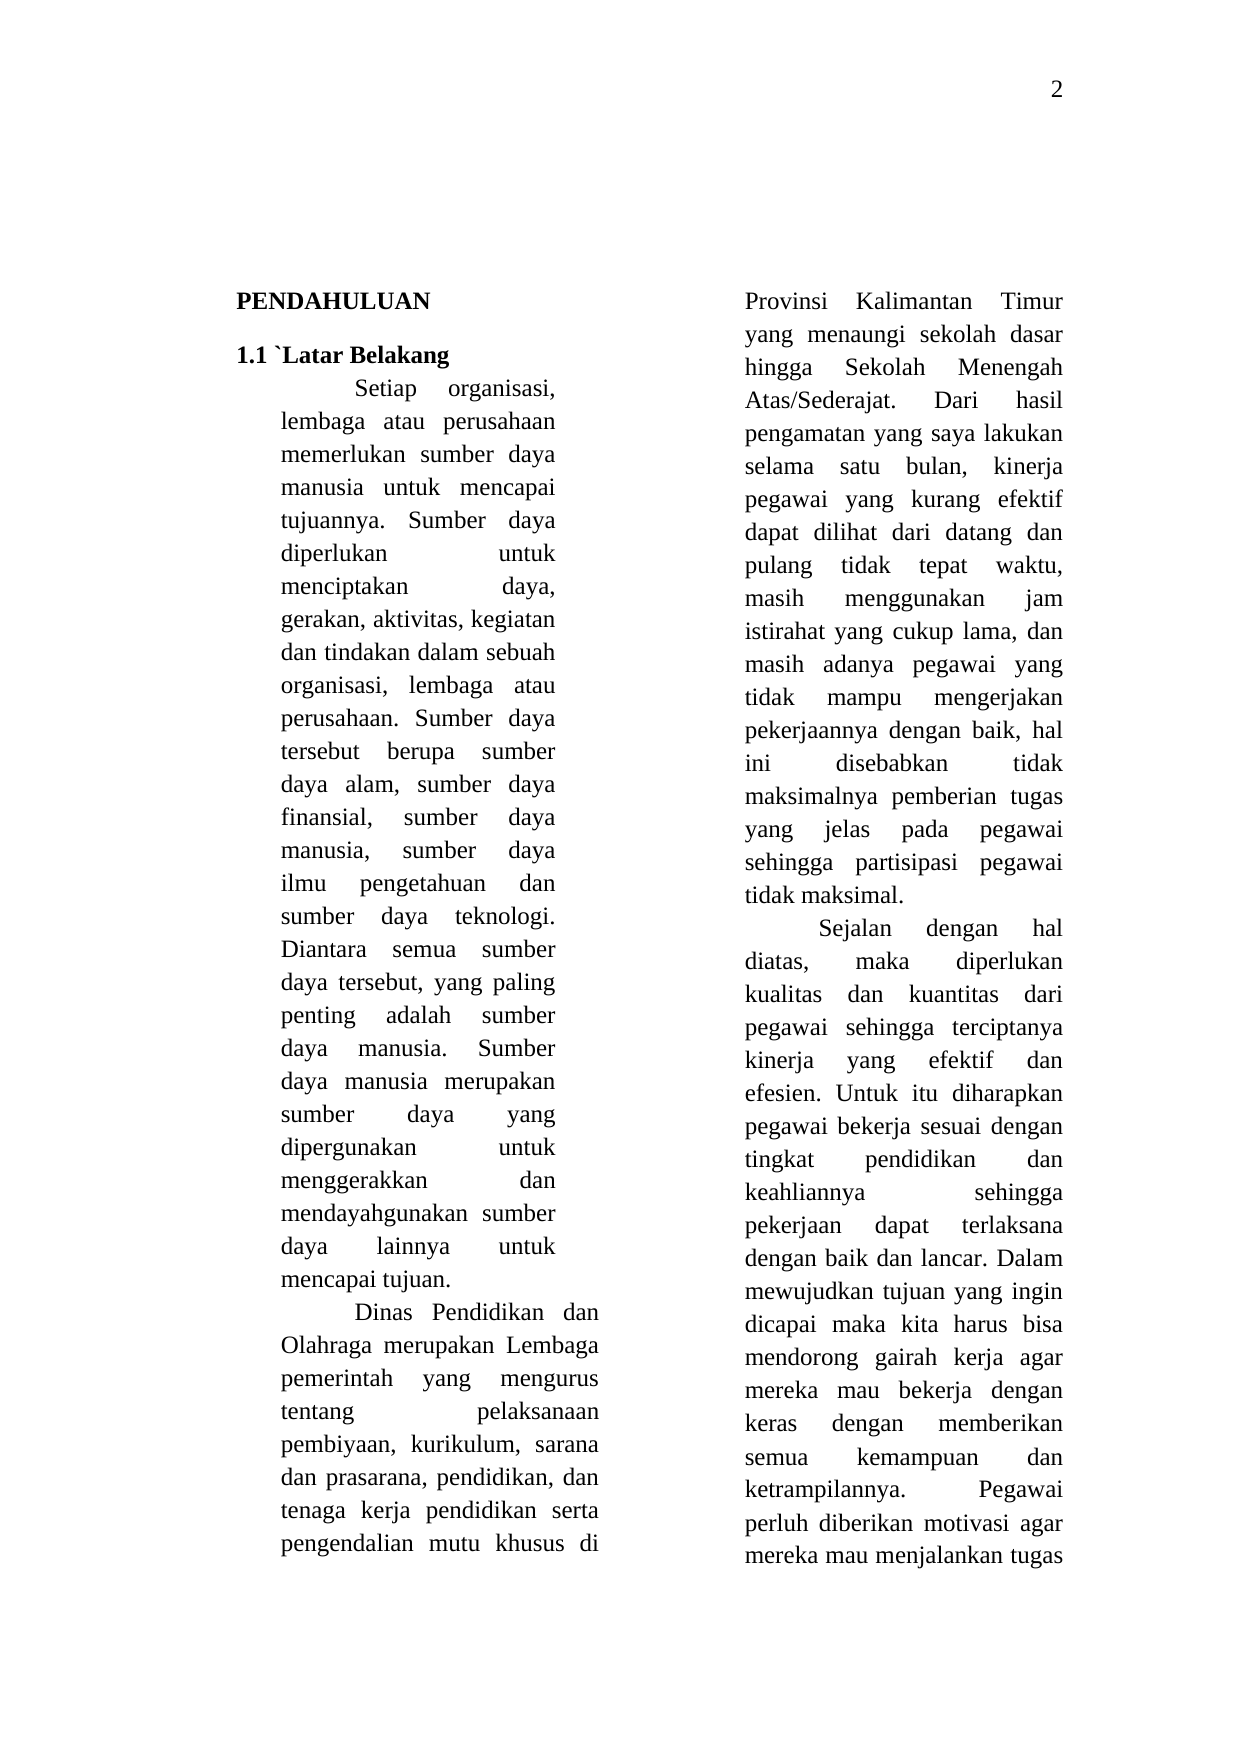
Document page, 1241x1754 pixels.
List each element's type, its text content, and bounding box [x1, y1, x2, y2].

list `Latar Belakang [236, 340, 599, 368]
text Setiap organisasi, lembaga atau perusahaan memerlukan sumber daya manusia untuk mencapai tujuannya. Sumber daya diperlukan untuk menciptakan daya, gerakan, aktivitas, kegiatan dan tindakan dalam sebuah organisasi, lembaga atau perusahaan. Sumber daya tersebut berupa sumber daya alam, sumber daya finansial, sumber daya manusia, sumber daya ilmu pengetahuan dan sumber daya teknologi. Diantara semua sumber daya tersebut, yang paling penting adalah sumber daya manusia. Sumber daya manusia merupakan sumber daya yang dipergunakan untuk menggerakkan dan mendayahgunakan sumber daya lainnya untuk mencapai tujuan. [281, 373, 556, 1293]
text Dinas Pendidikan dan Olahraga merupakan Lembaga pemerintah yang mengurus tentang pelaksanaan pembiyaan, kurikulum, sarana dan prasarana, pendidikan, dan tenaga kerja pendidikan serta pengendalian mutu khusus di Provinsi Kalimantan Timur yang menaungi sekolah dasar hingga Sekolah Menengah Atas/Sederajat. Dari hasil pengamatan yang saya lakukan selama satu bulan, kinerja pegawai yang kurang efektif dapat dilihat dari datang dan pulang tidak tepat waktu, masih menggunakan jam istirahat yang cukup lama, dan masih adanya pegawai yang tidak mampu mengerjakan pekerjaannya dengan baik, hal ini disebabkan tidak maksimalnya pemberian tugas yang jelas pada pegawai sehingga partisipasi pegawai tidak maksimal. [744, 286, 1063, 909]
text PENDAHULUAN [236, 286, 599, 314]
text Dinas Pendidikan dan Olahraga merupakan Lembaga pemerintah yang mengurus tentang pelaksanaan pembiyaan, kurikulum, sarana dan prasarana, pendidikan, dan tenaga kerja pendidikan serta pengendalian mutu khusus di Provinsi Kalimantan Timur yang menaungi sekolah dasar hingga Sekolah Menengah Atas/Sederajat. Dari hasil pengamatan yang saya lakukan selama satu bulan, kinerja pegawai yang kurang efektif dapat dilihat dari datang dan pulang tidak tepat waktu, masih menggunakan jam istirahat yang cukup lama, dan masih adanya pegawai yang tidak mampu mengerjakan pekerjaannya dengan baik, hal ini disebabkan tidak maksimalnya pemberian tugas yang jelas pada pegawai sehingga partisipasi pegawai tidak maksimal. [281, 1297, 599, 1557]
